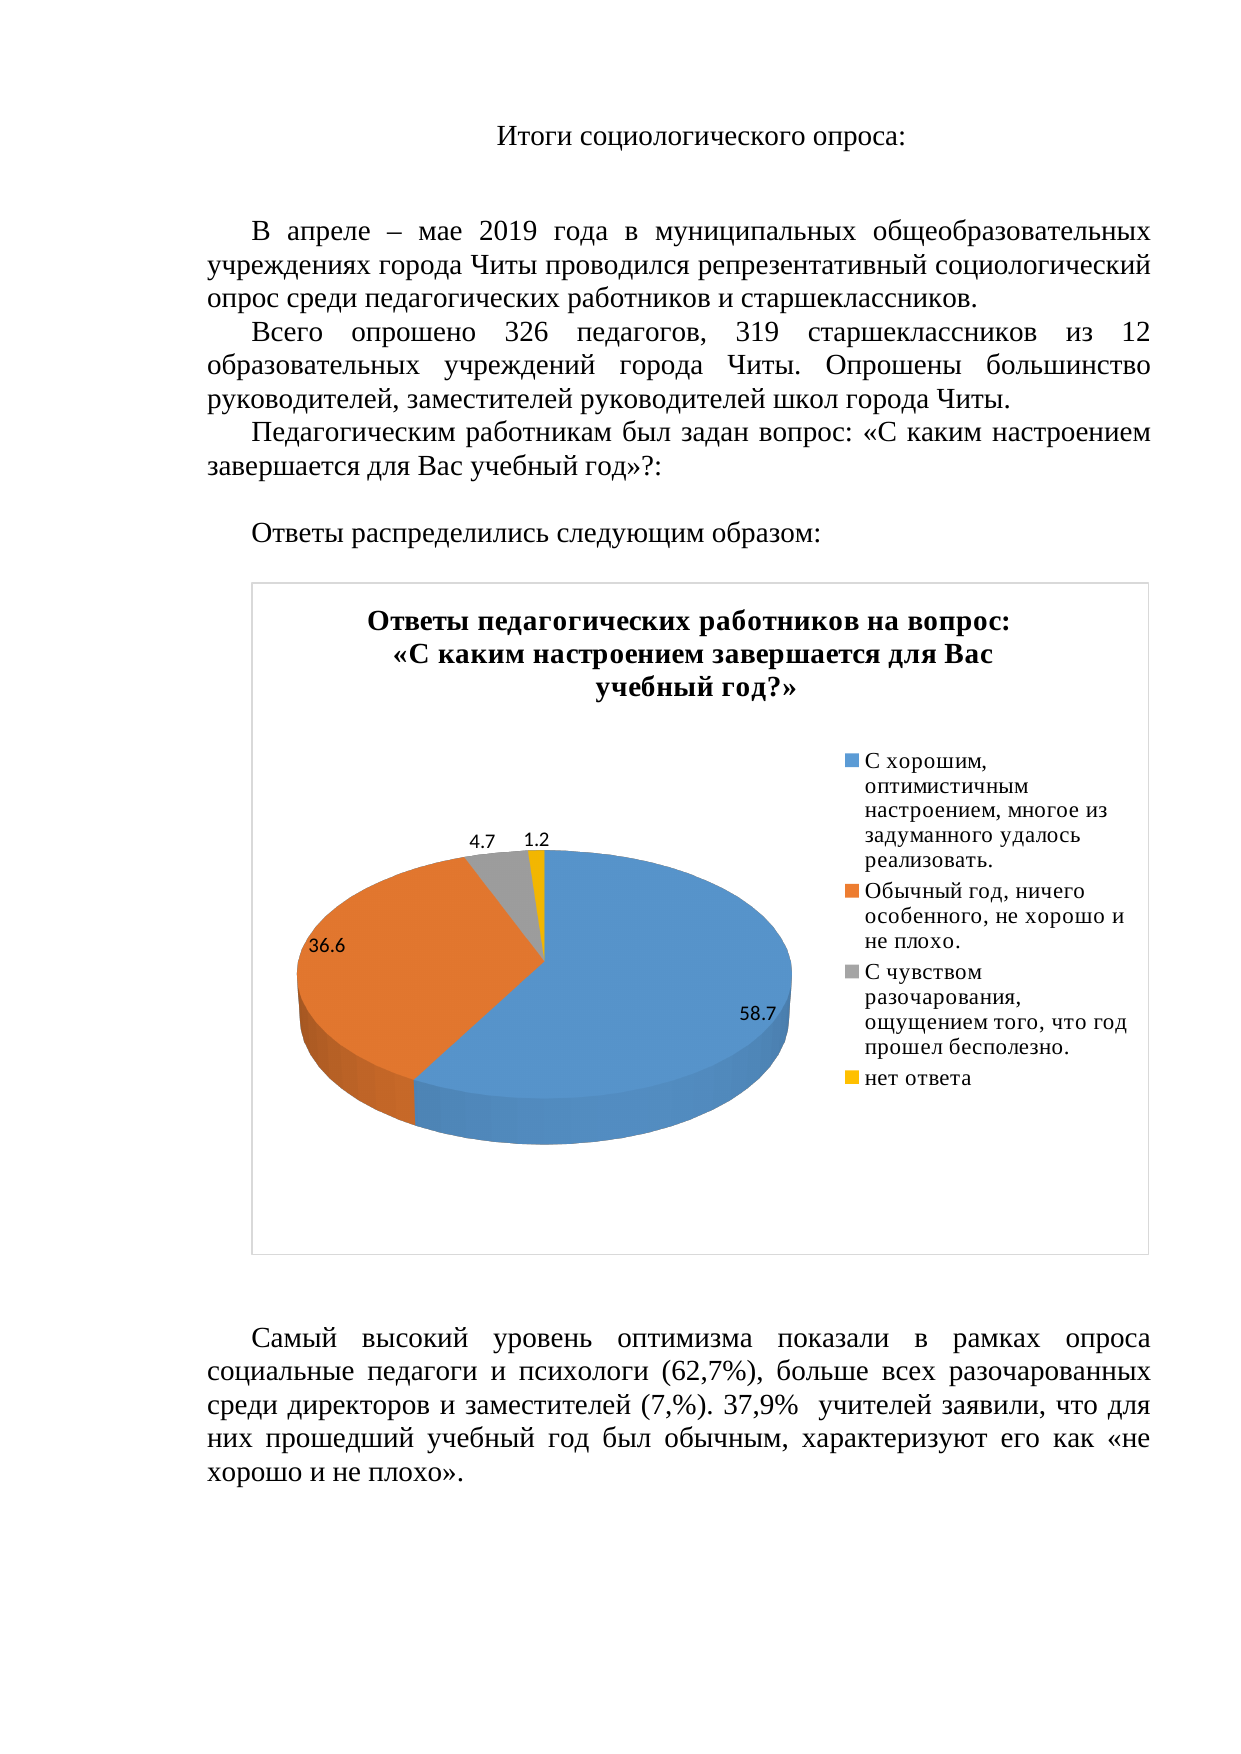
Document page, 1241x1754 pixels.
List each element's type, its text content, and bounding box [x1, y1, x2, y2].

text В апреле – мае 2019 года в муниципальных общеобразовательных учреждениях города Читы проводился репрезентативный социологический опрос среди педагогических работников и старшеклассников. [207, 213, 1152, 314]
text Самый высокий уровень оптимизма показали в рамках опроса социальные педагоги и психологи (62,7%), больше всех разочарованных среди директоров и заместителей (7,%). 37,9% учителей заявили, что для них прошедший учебный год был обычным, характеризуют его как «не хорошо и не плохо». [207, 1320, 1152, 1487]
text Ответы распределились следующим образом: [207, 515, 1152, 549]
text Всего опрошено 326 педагогов, 319 старшеклассников из 12 образовательных учреждений города Читы. Опрошены большинство руководителей, заместителей руководителей школ города Читы. [207, 314, 1152, 414]
text Итоги социологического опроса: [207, 118, 1152, 152]
text Педагогическим работникам был задан вопрос: «С каким настроением завершается для Вас учебный год»?: [207, 414, 1152, 482]
